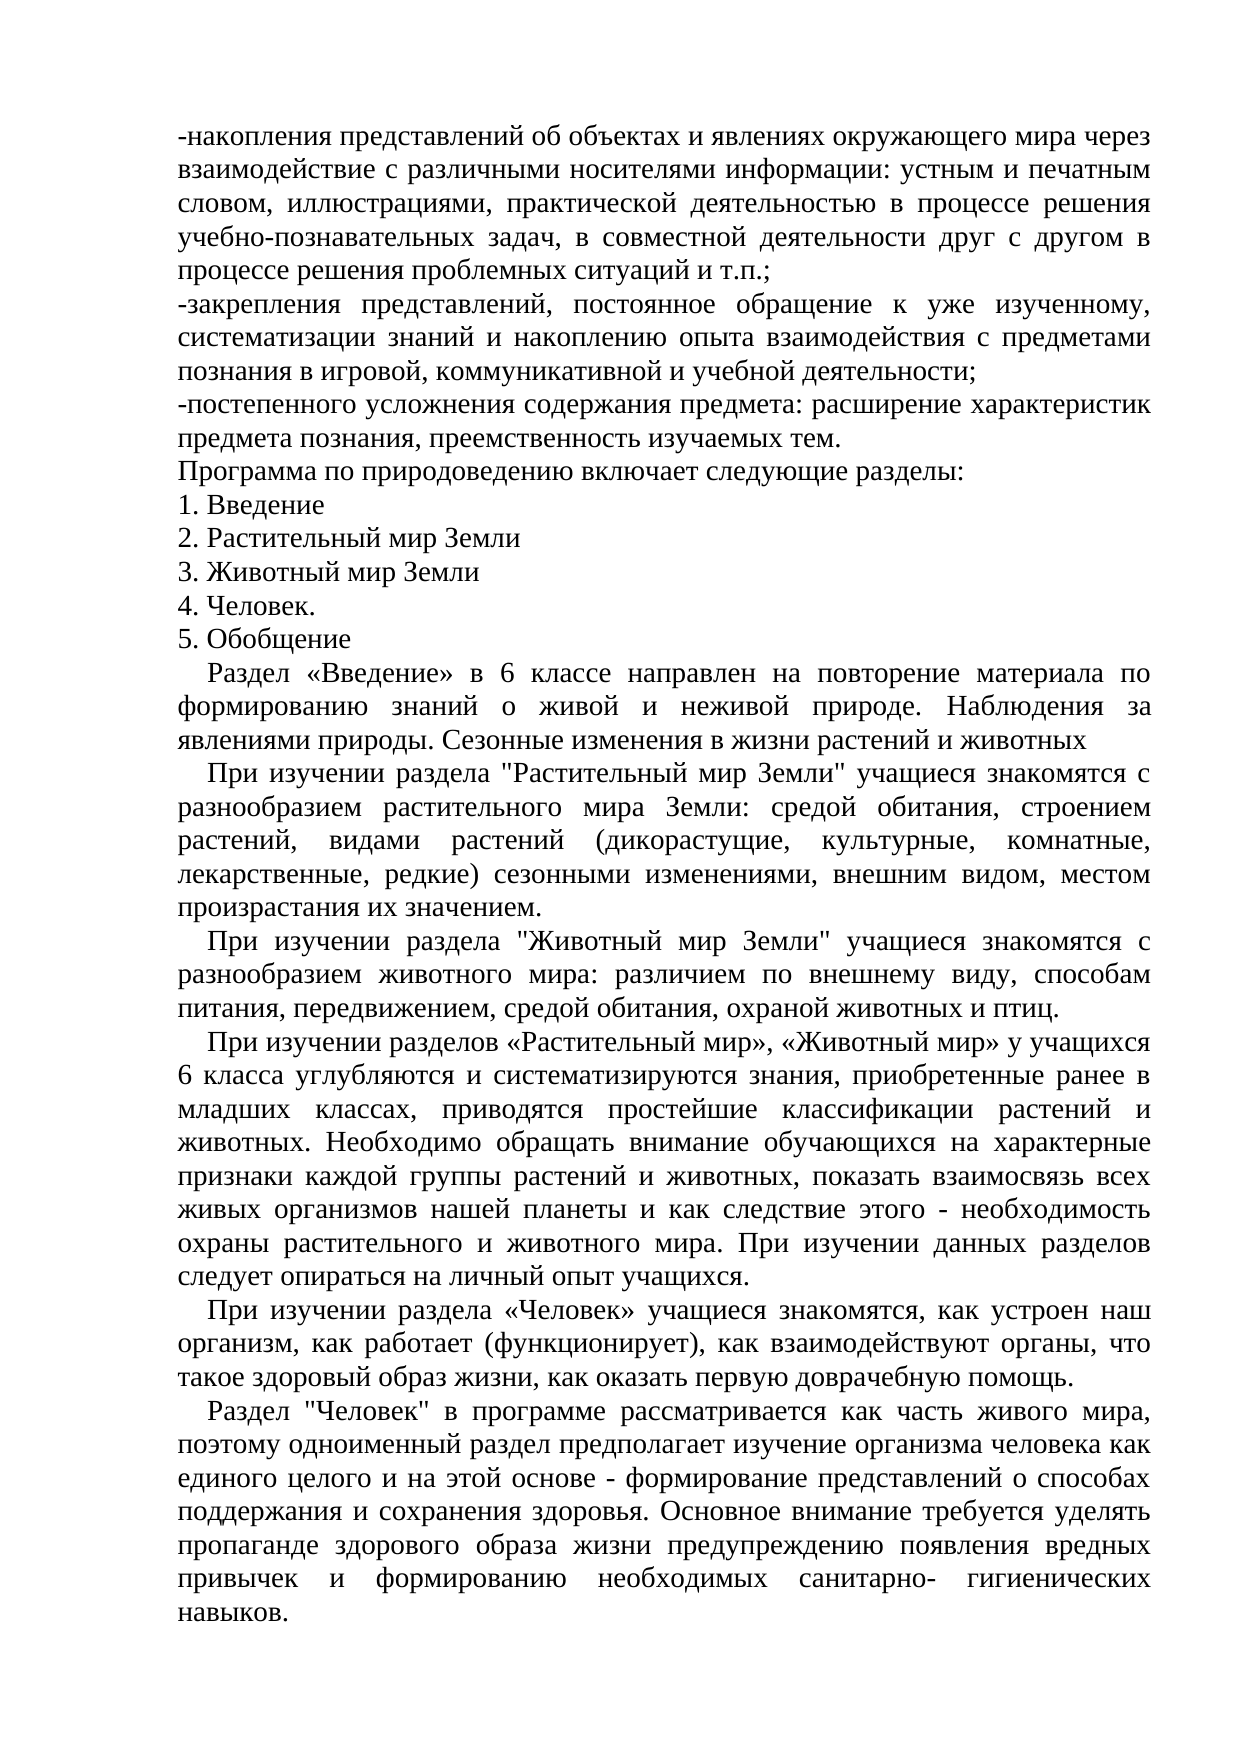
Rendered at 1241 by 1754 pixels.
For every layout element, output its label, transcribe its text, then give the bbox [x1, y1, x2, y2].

text 1. Введение [177, 487, 1152, 521]
text Раздел «Введение» в 6 классе направлен на повторение материала по формированию знаний о живой и неживой природе. Наблюдения за явлениями природы. Сезонные изменения в жизни растений и животных [177, 655, 1152, 755]
text При изучении разделов «Растительный мир», «Животный мир» у учащихся 6 класса углубляются и систематизируются знания, приобретенные ранее в младших классах, приводятся простейшие классификации растений и животных. Необходимо обращать внимание обучающихся на характерные признаки каждой группы растений и животных, показать взаимосвязь всех живых организмов нашей планеты и как следствие этого - необходимость охраны растительного и животного мира. При изучении данных разделов следует опираться на личный опыт учащихся. [177, 1024, 1152, 1292]
text -закрепления представлений, постоянное обращение к уже изученному, систематизации знаний и накоплению опыта взаимодействия с предметами познания в игровой, коммуникативной и учебной деятельности; [177, 286, 1152, 386]
text Программа по природоведению включает следующие разделы: [177, 453, 1152, 487]
text 4. Человек. [177, 588, 1152, 621]
text -накопления представлений об объектах и явлениях окружающего мира через взаимодействие с различными носителями информации: устным и печатным словом, иллюстрациями, практической деятельностью в процессе решения учебно-познавательных задач, в совместной деятельности друг с другом в процессе решения проблемных ситуаций и т.п.; [177, 118, 1152, 286]
text При изучении раздела «Человек» учащиеся знакомятся, как устроен наш организм, как работает (функционирует), как взаимодействуют органы, что такое здоровый образ жизни, как оказать первую доврачебную помощь. [177, 1292, 1152, 1393]
text При изучении раздела "Растительный мир Земли" учащиеся знакомятся с разнообразием растительного мира Земли: средой обитания, строением растений, видами растений (дикорастущие, культурные, комнатные, лекарственные, редкие) сезонными изменениями, внешним видом, местом произрастания их значением. [177, 755, 1152, 923]
text -постепенного усложнения содержания предмета: расширение характеристик предмета познания, преемственность изучаемых тем. [177, 386, 1152, 453]
text При изучении раздела "Животный мир Земли" учащиеся знакомятся с разнообразием животного мира: различием по внешнему виду, способам питания, передвижением, средой обитания, охраной животных и птиц. [177, 923, 1152, 1024]
text 5. Обобщение [177, 621, 1152, 655]
text 2. Растительный мир Земли [177, 521, 1152, 554]
text Раздел "Человек" в программе рассматривается как часть живого мира, поэтому одноименный раздел предполагает изучение организма человека как единого целого и на этой основе - формирование представлений о способах поддержания и сохранения здоровья. Основное внимание требуется уделять пропаганде здорового образа жизни предупреждению появления вредных привычек и формированию необходимых санитарно- гигиенических навыков. [177, 1393, 1152, 1627]
text 3. Животный мир Земли [177, 554, 1152, 588]
